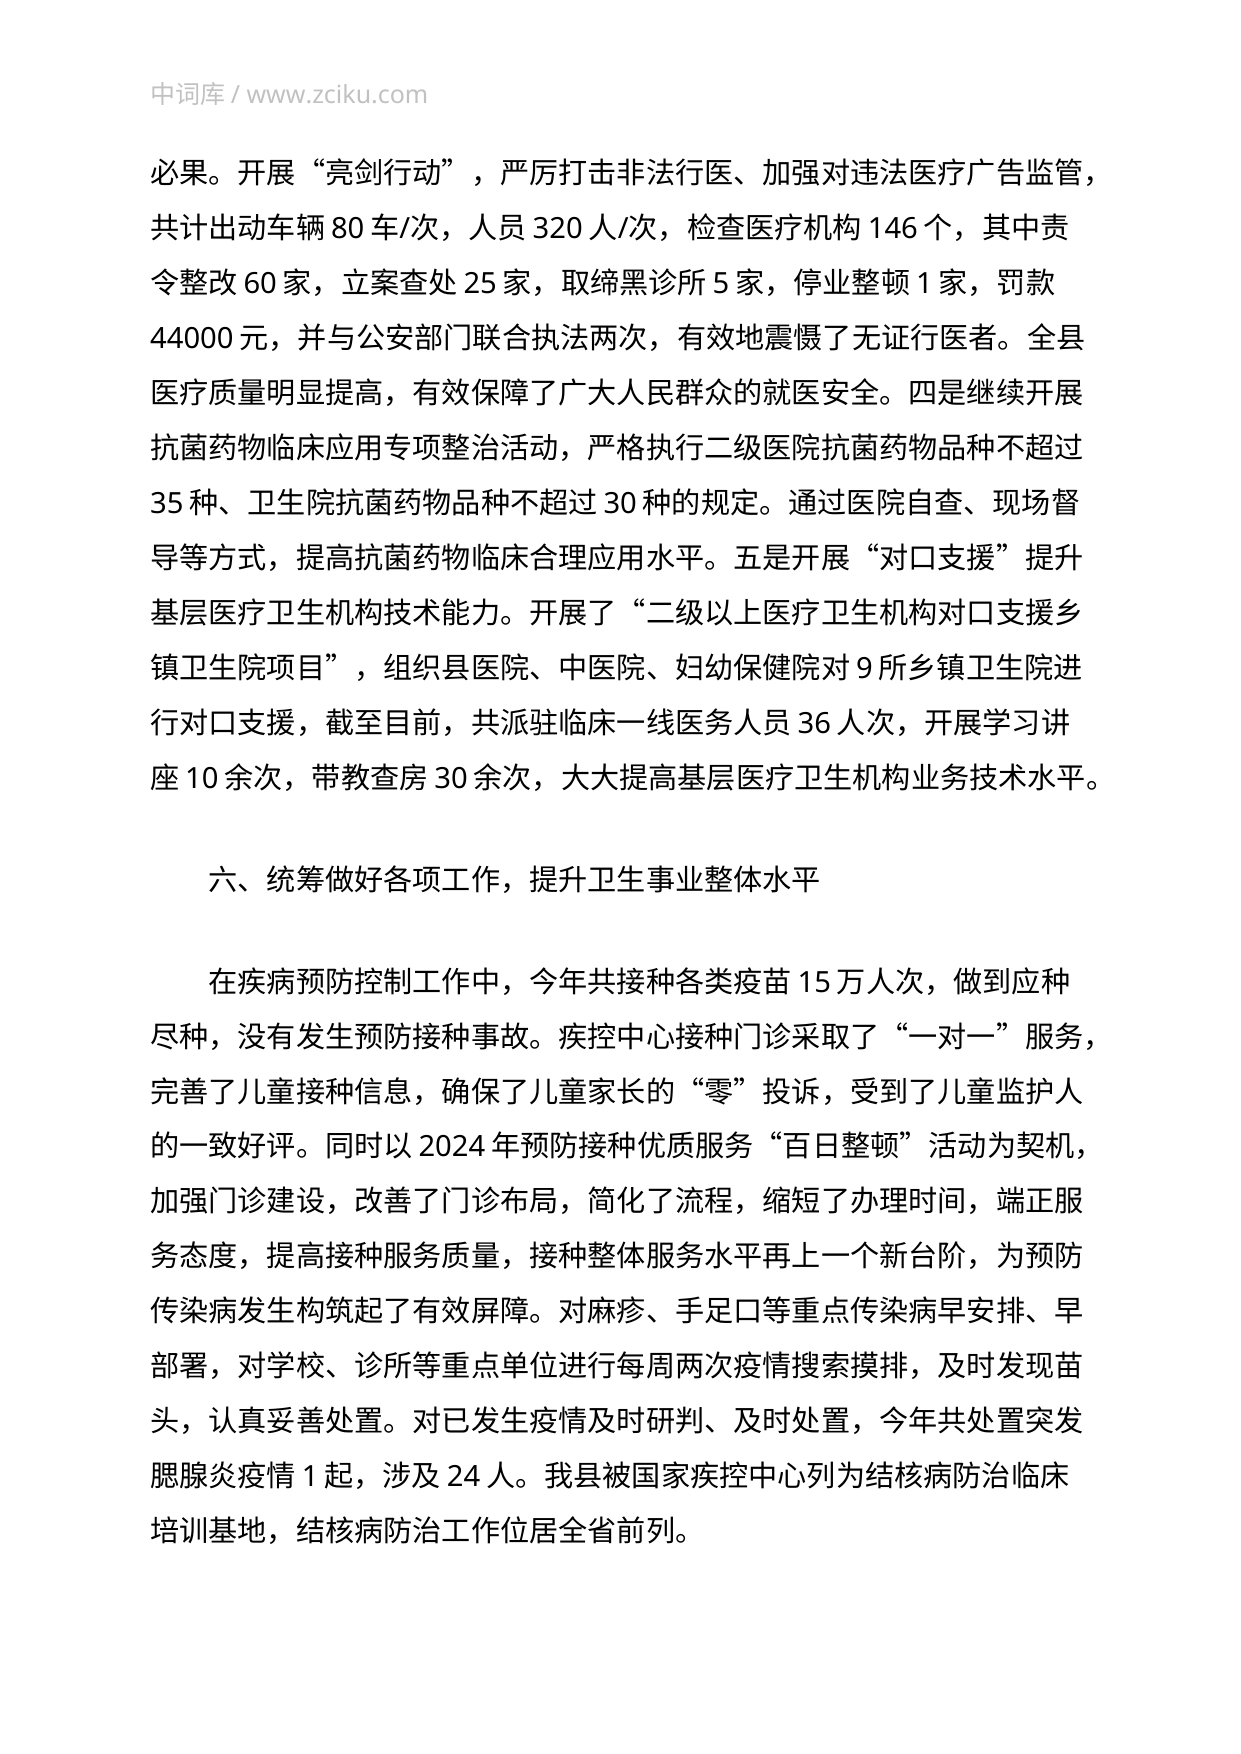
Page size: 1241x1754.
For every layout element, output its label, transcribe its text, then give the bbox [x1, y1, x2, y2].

text 在疾病预防控制工作中，今年共接种各类疫苗15万人次，做到应种尽种，没有发生预防接种事故。疾控中心接种门诊采取了“一对一”服务，完善了儿童接种信息，确保了儿童家长的“零”投诉，受到了儿童监护人的一致好评。同时以2024年预防接种优质服务“百日整顿”活动为契机，加强门诊建设，改善了门诊布局，简化了流程，缩短了办理时间，端正服务态度，提高接种服务质量，接种整体服务水平再上一个新台阶，为预防传染病发生构筑起了有效屏障。对麻疹、手足口等重点传染病早安排、早部署，对学校、诊所等重点单位进行每周两次疫情搜索摸排，及时发现苗头，认真妥善处置。对已发生疫情及时研判、及时处置，今年共处置突发腮腺炎疫情1起，涉及24人。我县被国家疾控中心列为结核病防治临床培训基地，结核病防治工作位居全省前列。 [150, 958, 1090, 1550]
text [150, 150, 1090, 797]
text 六、统筹做好各项工作，提升卫生事业整体水平 [150, 856, 1090, 899]
